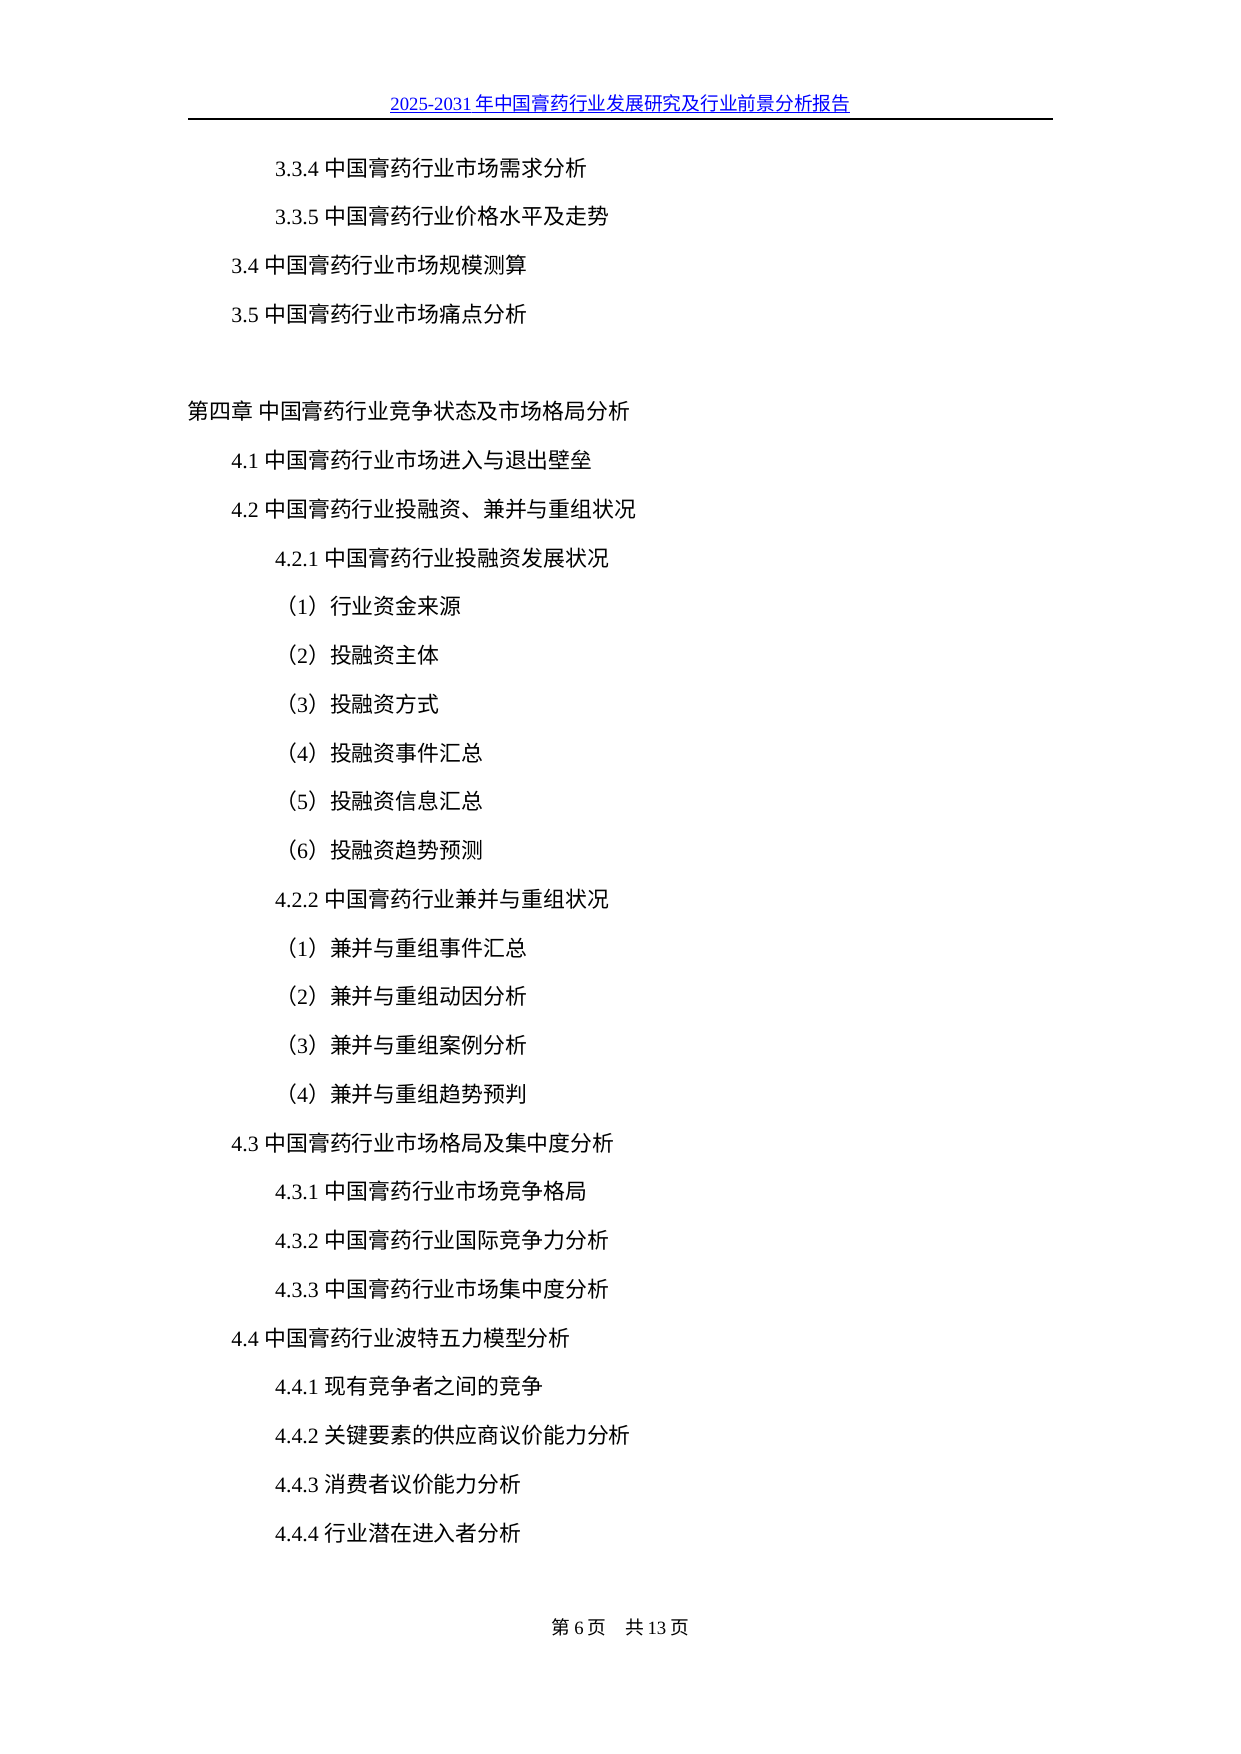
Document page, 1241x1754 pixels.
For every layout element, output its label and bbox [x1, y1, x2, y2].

text [187, 150, 1053, 1548]
